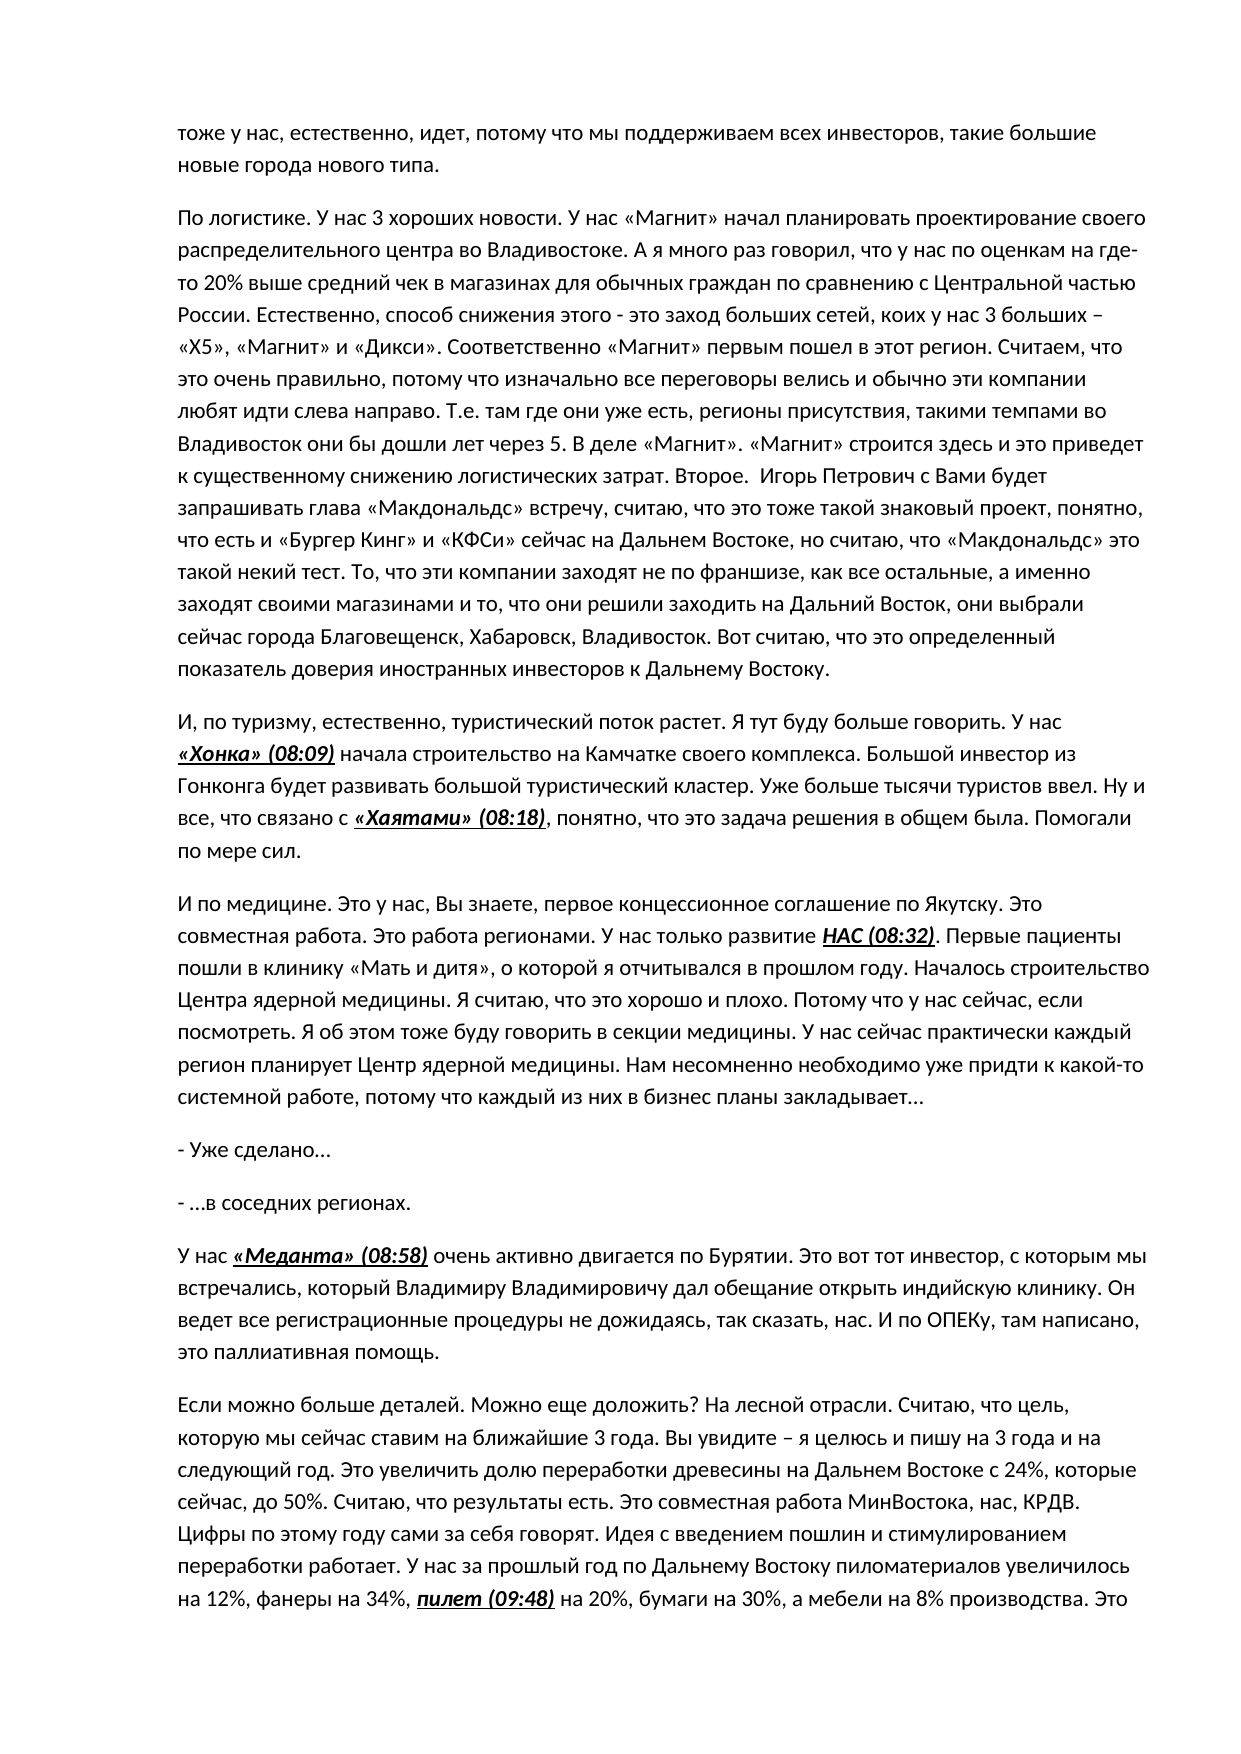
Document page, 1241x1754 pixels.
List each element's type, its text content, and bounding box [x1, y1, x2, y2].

text - Уже сделано… [177, 1135, 1152, 1163]
text По логистике. У нас 3 хороших новости. У нас «Магнит» начал планировать проектирование своего распределительного центра во Владивостоке. А я много раз говорил, что у нас по оценкам на где-то 20% выше средний чек в магазинах для обычных граждан по сравнению с Центральной частью России. Естественно, способ снижения этого - это заход больших сетей, коих у нас 3 больших – «Х5», «Магнит» и «Дикси». Соответственно «Магнит» первым пошел в этот регион. Считаем, что это очень правильно, потому что изначально все переговоры велись и обычно эти компании любят идти слева направо. Т.е. там где они уже есть, регионы присутствия, такими темпами во Владивосток они бы дошли лет через 5. В деле «Магнит». «Магнит» строится здесь и это приведет к существенному снижению логистических затрат. Второе. Игорь Петрович с Вами будет запрашивать глава «Макдональдс» встречу, считаю, что это тоже такой знаковый проект, понятно, что есть и «Бургер Кинг» и «КФСи» сейчас на Дальнем Востоке, но считаю, что «Макдональдс» это такой некий тест. То, что эти компании заходят не по франшизе, как все остальные, а именно заходят своими магазинами и то, что они решили заходить на Дальний Восток, они выбрали сейчас города Благовещенск, Хабаровск, Владивосток. Вот считаю, что это определенный показатель доверия иностранных инвесторов к Дальнему Востоку. [177, 203, 1152, 682]
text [177, 1391, 1152, 1612]
text И по медицине. Это у нас, Вы знаете, первое концессионное соглашение по Якутску. Это совместная работа. Это работа регионами. У нас только развитие НАС (08:32). Первые пациенты пошли в клинику «Мать и дитя», о которой я отчитывался в прошлом году. Началось строительство Центра ядерной медицины. Я считаю, что это хорошо и плохо. Потому что у нас сейчас, если посмотреть. Я об этом тоже буду говорить в секции медицины. У нас сейчас практически каждый регион планирует Центр ядерной медицины. Нам несомненно необходимо уже придти к какой-то системной работе, потому что каждый из них в бизнес планы закладывает… [177, 889, 1152, 1110]
text И, по туризму, естественно, туристический поток растет. Я тут буду больше говорить. У нас «Хонка» (08:09) начала строительство на Камчатке своего комплекса. Большой инвестор из Гонконга будет развивать большой туристический кластер. Уже больше тысячи туристов ввел. Ну и все, что связано с «Хаятами» (08:18), понятно, что это задача решения в общем была. Помогали по мере сил. [177, 707, 1152, 864]
text - …в соседних регионах. [177, 1188, 1152, 1216]
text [177, 118, 1152, 178]
text У нас «Меданта» (08:58) очень активно двигается по Бурятии. Это вот тот инвестор, с которым мы встречались, который Владимиру Владимировичу дал обещание открыть индийскую клинику. Он ведет все регистрационные процедуры не дожидаясь, так сказать, нас. И по ОПЕКу, там написано, это паллиативная помощь. [177, 1241, 1152, 1366]
